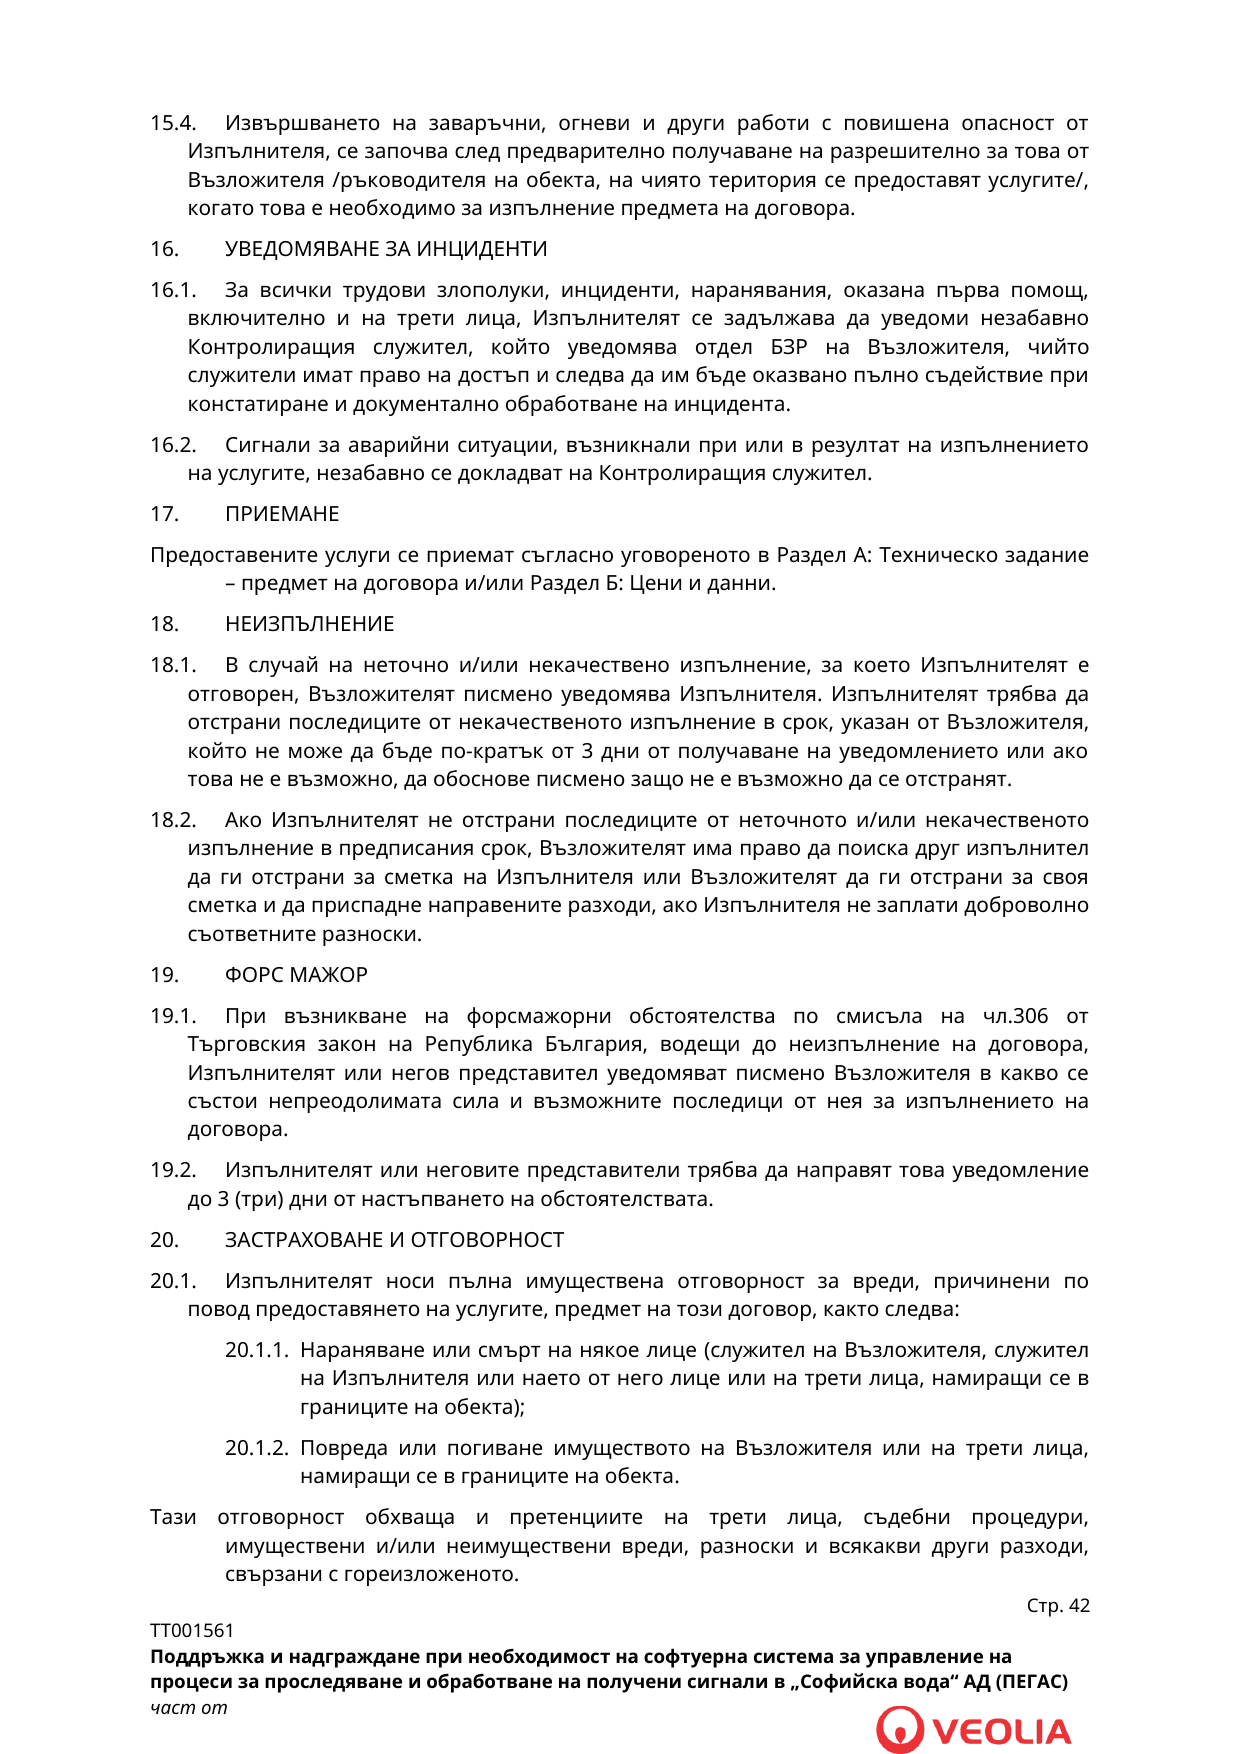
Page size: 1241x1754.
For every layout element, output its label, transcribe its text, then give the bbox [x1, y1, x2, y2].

text Предоставените услуги се приемат съгласно уговореното в Раздел А: Техническо задание – предмет на договора и/или Раздел Б: Цени и данни. [150, 540, 1090, 597]
picture [876, 1706, 1072, 1754]
list НЕИЗПЪЛНЕНИЕ [150, 609, 1090, 638]
list УВЕДОМЯВАНЕ ЗА ИНЦИДЕНТИ [150, 234, 1090, 263]
list Сигнали за аварийни ситуации, възникнали при или в резултат на изпълнението на услугите, незабавно се докладват на Контролиращия служител. [150, 430, 1090, 487]
text Тази отговорност обхваща и претенциите на трети лица, съдебни процедури, имуществени и/или неимуществени вреди, разноски и всякакви други разходи, свързани с гореизложеното. [150, 1502, 1090, 1588]
list За всички трудови злополуки, инциденти, наранявания, оказана първа помощ, включително и на трети лица, Изпълнителят се задължава да уведоми незабавно Контролиращия служител, който уведомява отдел БЗР на Възложителя, чийто служители имат право на достъп и следва да им бъде оказвано пълно съдействие при констатиране и документално обработване на инцидента. [150, 275, 1090, 417]
list Изпълнителят или неговите представители трябва да направят това уведомление до 3 (три) дни от настъпването на обстоятелствата. [150, 1155, 1090, 1212]
list В случай на неточно и/или некачествено изпълнение, за което Изпълнителят е отговорен, Възложителят писмено уведомява Изпълнителя. Изпълнителят трябва да отстрани последиците от некачественото изпълнение в срок, указан от Възложителя, който не може да бъде по-кратък от 3 дни от получаване на уведомлението или ако това не е възможно, да обоснове писмено защо не е възможно да се отстранят. [150, 650, 1090, 793]
list ЗАСТРАХОВАНЕ И ОТГОВОРНОСТ [150, 1225, 1090, 1253]
list Извършването на заваръчни, огневи и други работи с повишена опасност от Изпълнителя, се започва след предварително получаване на разрешително за това от Възложителя /ръководителя на обекта, на чиято територия се предоставят услугите/, когато това е необходимо за изпълнение предмета на договора. [150, 108, 1090, 222]
list Нараняване или смърт на някое лице (служител на Възложителя, служител на Изпълнителя или наето от него лице или на трети лица, намиращи се в границите на обекта); [225, 1335, 1090, 1420]
list ФОРС МАЖОР [150, 960, 1090, 988]
list Изпълнителят носи пълна имуществена отговорност за вреди, причинени по повод предоставянето на услугите, предмет на този договор, както следва: [150, 1266, 1090, 1323]
list Ако Изпълнителят не отстрани последиците от неточното и/или некачественото изпълнение в предписания срок, Възложителят има право да поиска друг изпълнител да ги отстрани за сметка на Изпълнителя или Възложителят да ги отстрани за своя сметка и да приспадне направените разходи, ако Изпълнителя не заплати доброволно съответните разноски. [150, 805, 1090, 947]
list Повреда или погиване имуществото на Възложителя или на трети лица, намиращи се в границите на обекта. [225, 1433, 1090, 1490]
list ПРИЕМАНЕ [150, 499, 1090, 528]
list При възникване на форсмажорни обстоятелства по смисъла на чл.306 от Търговския закон на Република България, водещи до неизпълнение на договора, Изпълнителят или негов представител уведомяват писмено Възложителя в какво се състои непреодолимата сила и възможните последици от нея за изпълнението на договора. [150, 1001, 1090, 1143]
